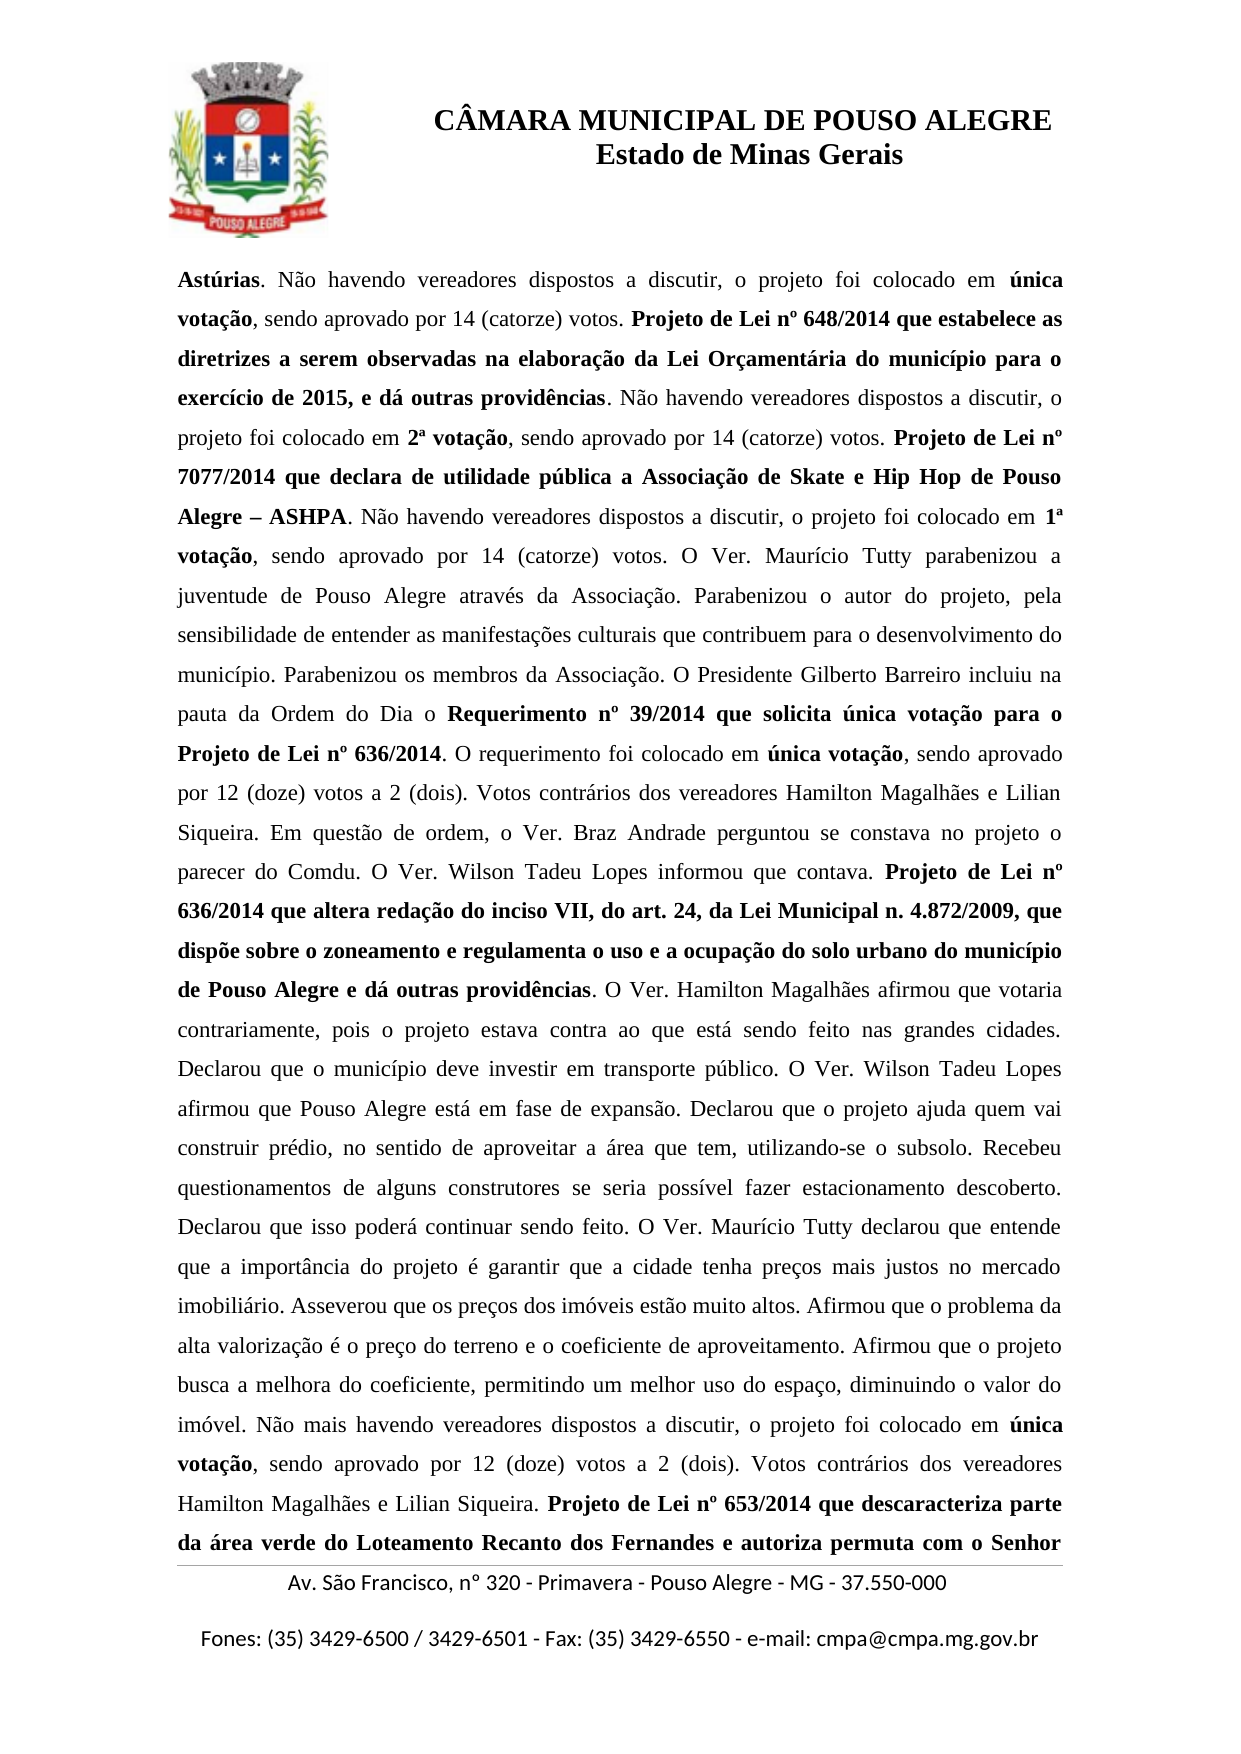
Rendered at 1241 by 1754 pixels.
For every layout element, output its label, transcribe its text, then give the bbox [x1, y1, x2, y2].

picture [168, 62, 329, 238]
